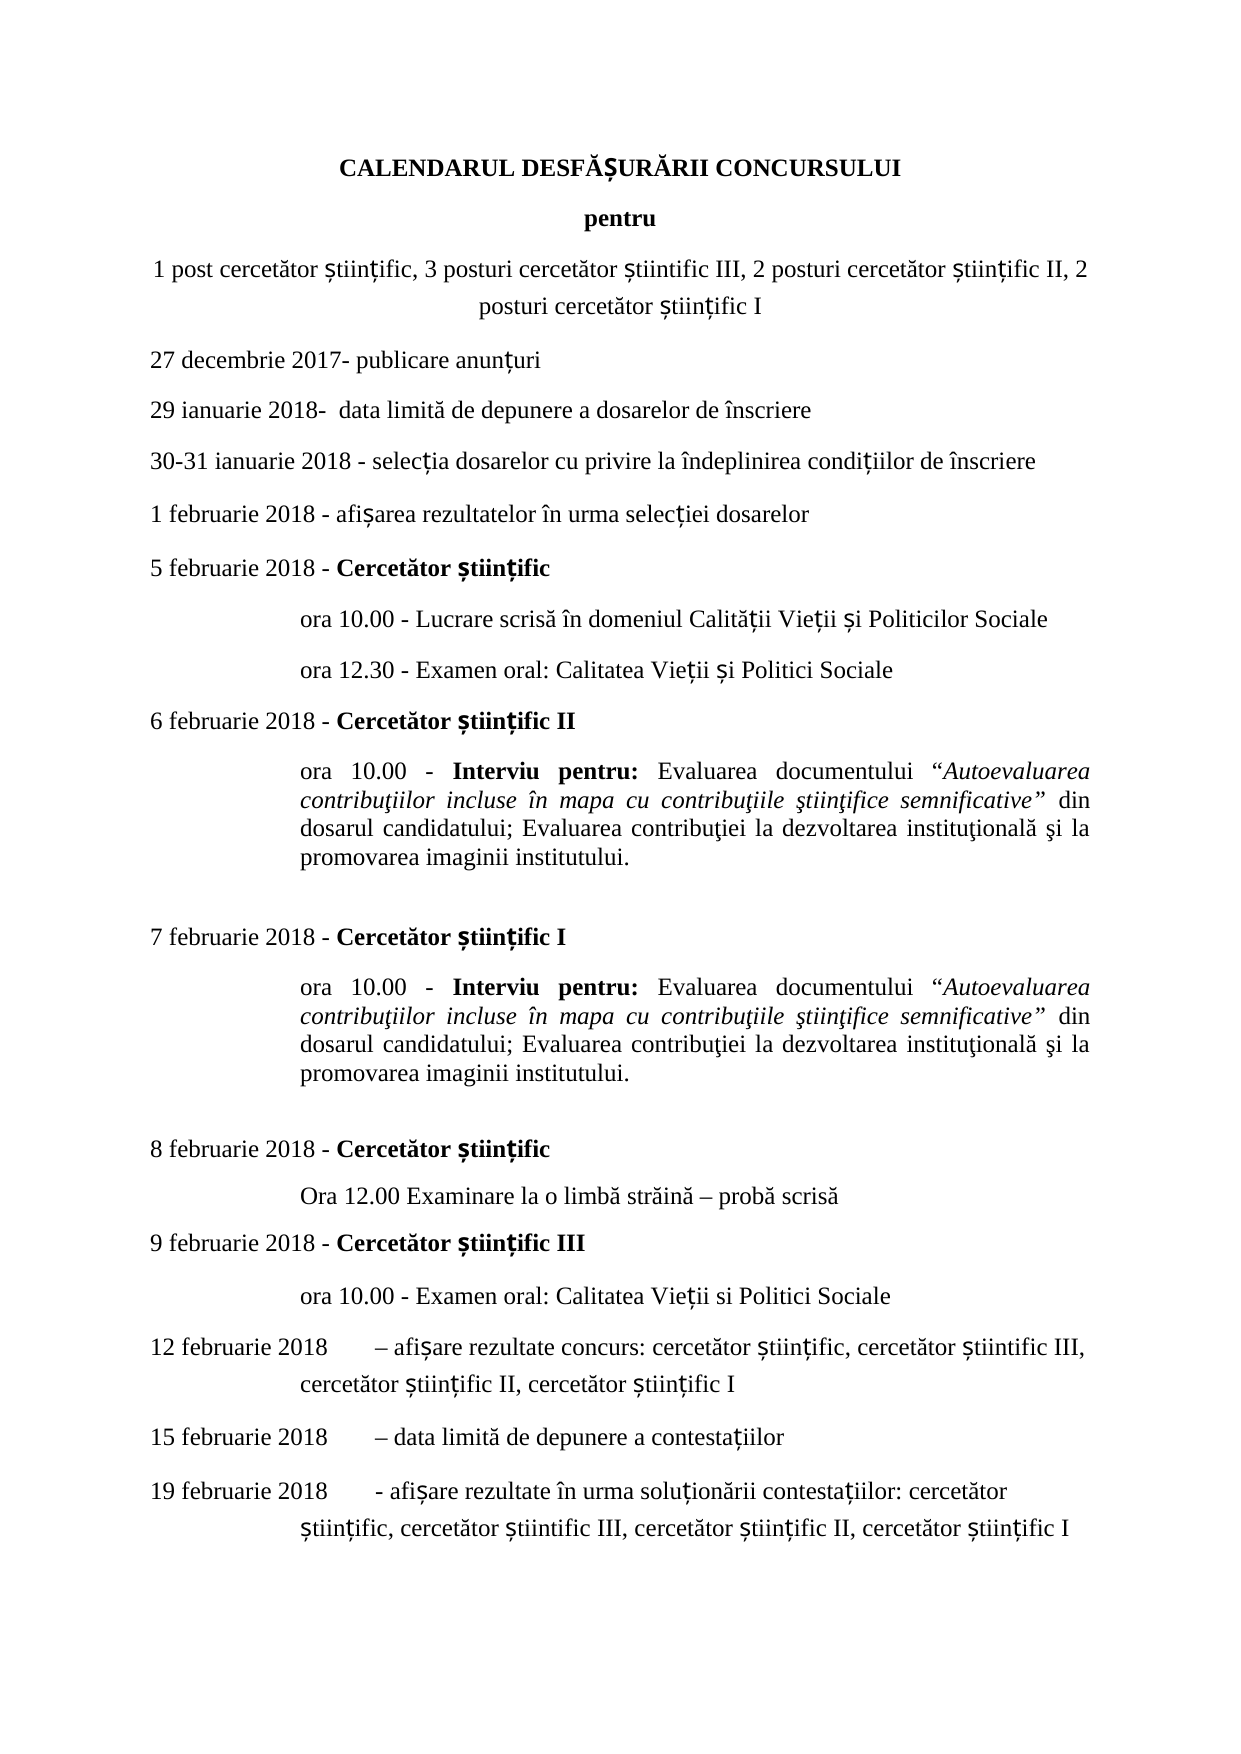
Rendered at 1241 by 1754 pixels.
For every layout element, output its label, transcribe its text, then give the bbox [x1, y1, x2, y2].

text pentru [150, 203, 1090, 232]
text ora 10.00 - Examen oral: Calitatea Vieții si Politici Sociale [225, 1278, 1090, 1312]
text 12 februarie 2018 – afișare rezultate concurs: cercetător științific, cercetător știintific III, cercetător științific II, cercetător științific I [150, 1329, 1090, 1400]
text 7 februarie 2018 - Cercetător științific I [150, 919, 1090, 953]
text 1 februarie 2018 - afișarea rezultatelor în urma selecției dosarelor [150, 496, 1090, 530]
text 27 decembrie 2017- publicare anunțuri [150, 341, 1090, 375]
text 1 post cercetător științific, 3 posturi cercetător știintific III, 2 posturi cercetător științific II, 2 posturi cercetător științific I [150, 251, 1090, 322]
text 8 februarie 2018 - Cercetător științific [150, 1130, 1090, 1164]
text 29 ianuarie 2018- data limită de depunere a dosarelor de înscriere [150, 395, 1090, 423]
text 30-31 ianuarie 2018 - selecția dosarelor cu privire la îndeplinirea condițiilor de înscriere [150, 442, 1090, 477]
text 5 februarie 2018 - Cercetător științific [150, 549, 1090, 583]
text Ora 12.00 Examinare la o limbă străină – probă scrisă [225, 1181, 1090, 1210]
text ora 10.00 - Interviu pentru: Evaluarea documentului “Autoevaluarea contribuţiilor incluse în mapa cu contribuţiile ştiinţifice semnificative” din dosarul candidatului; Evaluarea contribuţiei la dezvoltarea instituţională şi la promovarea imaginii institutului. [300, 756, 1090, 871]
text 15 februarie 2018 – data limită de depunere a contestațiilor [150, 1419, 1090, 1453]
text 6 februarie 2018 - Cercetător științific II [150, 702, 1090, 737]
text CALENDARUL DESFĂȘURĂRII CONCURSULUI [150, 150, 1090, 184]
text ora 12.30 - Examen oral: Calitatea Vieții și Politici Sociale [244, 651, 1090, 686]
text 9 februarie 2018 - Cercetător științific III [150, 1224, 1090, 1258]
text ora 10.00 - Interviu pentru: Evaluarea documentului “Autoevaluarea contribuţiilor incluse în mapa cu contribuţiile ştiinţifice semnificative” din dosarul candidatului; Evaluarea contribuţiei la dezvoltarea instituţională şi la promovarea imaginii institutului. [300, 972, 1090, 1087]
text 19 februarie 2018 - afișare rezultate în urma soluționării contestațiilor: cercetător științific, cercetător știintific III, cercetător științific II, cercetător științific I [150, 1472, 1090, 1543]
text ora 10.00 - Lucrare scrisă în domeniul Calității Vieții și Politicilor Sociale [225, 600, 1090, 634]
